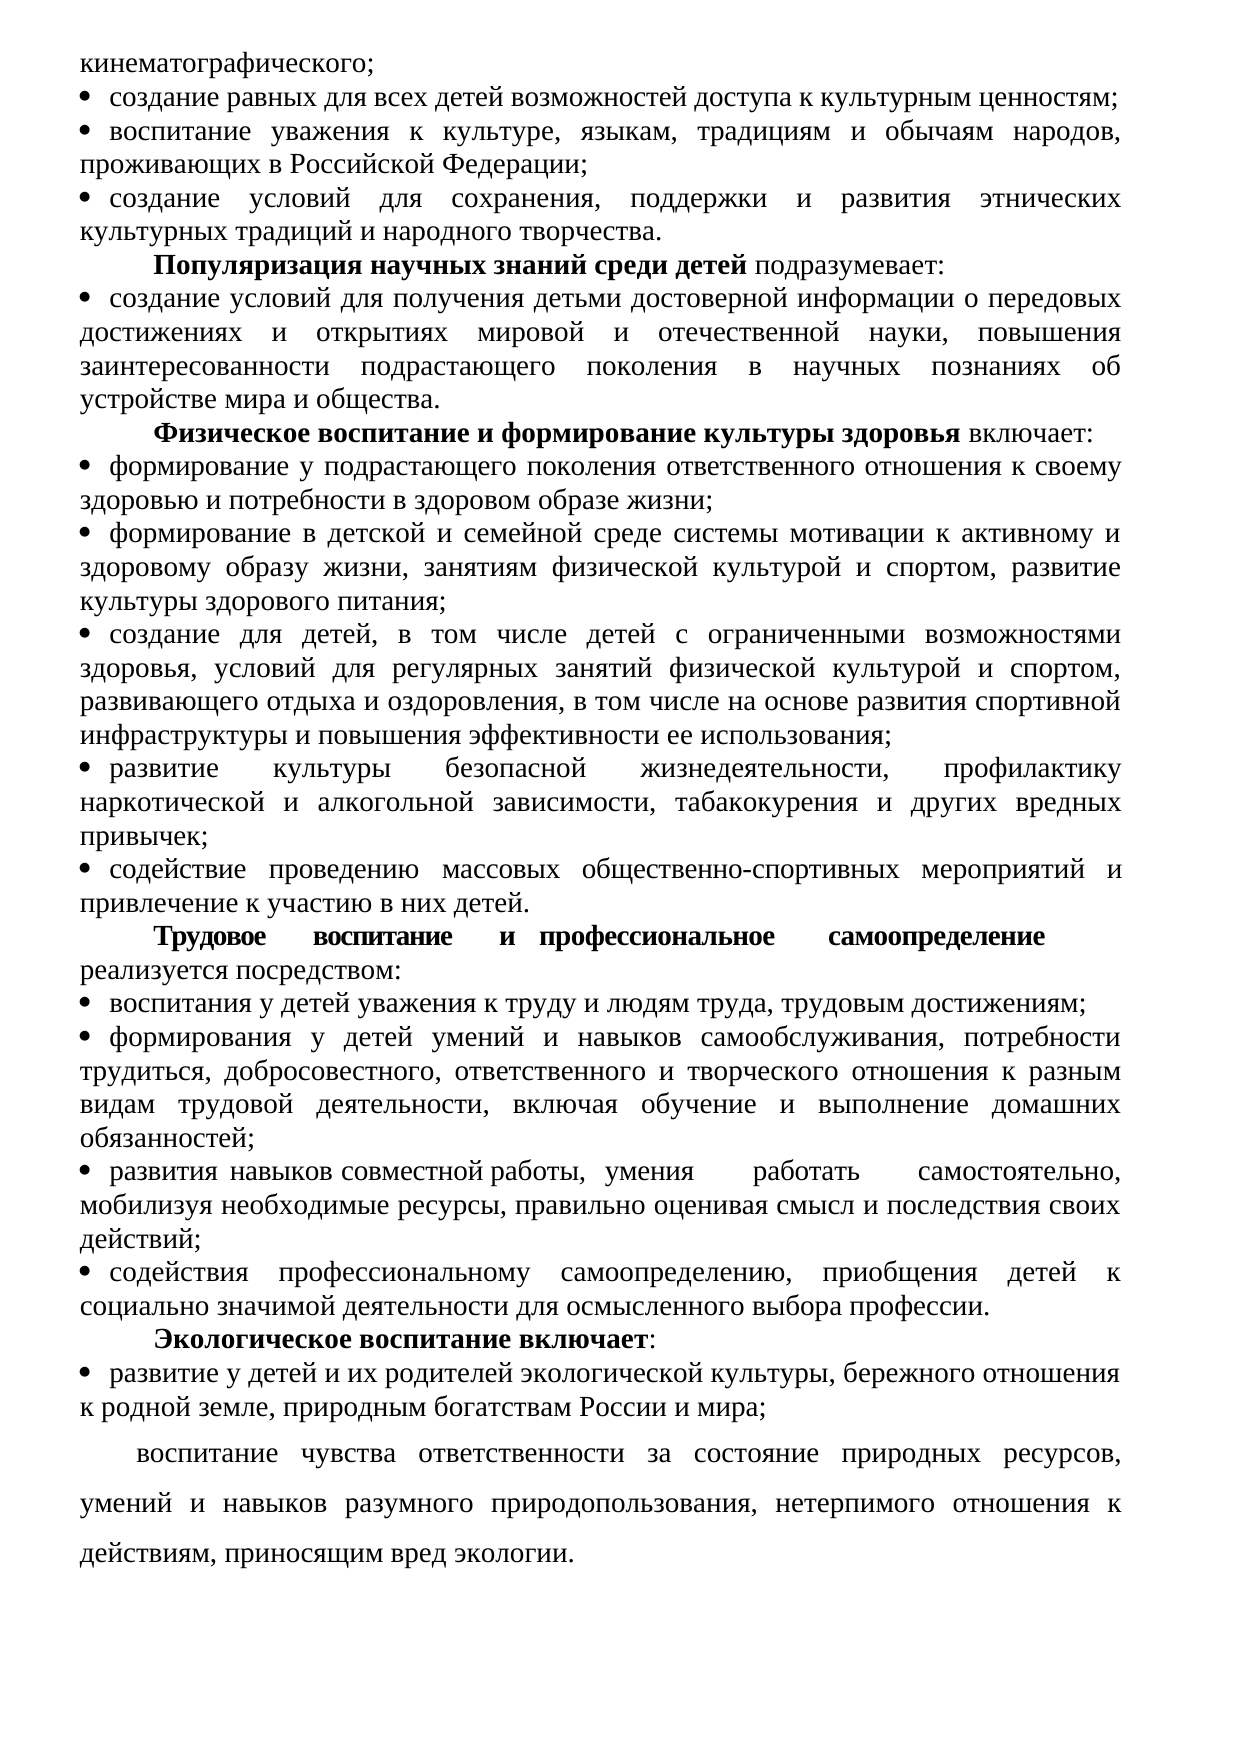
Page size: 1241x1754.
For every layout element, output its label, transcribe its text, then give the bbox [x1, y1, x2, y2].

list воспитание уважения к культуре, языкам, традициям и обычаям народов, проживающих в Российской Федерации; [79, 113, 1122, 180]
text Экологическое воспитание включает: [153, 1321, 1122, 1355]
list создание условий для сохранения, поддержки и развития этнических культурных традиций и народного творчества. [79, 180, 1122, 247]
list формирование в детской и семейной среде системы мотивации к активному и здоровому образу жизни, занятиям физической культурой и спортом, развитие культуры здорового питания; [79, 516, 1122, 616]
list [79, 46, 1122, 79]
list воспитания у детей уважения к труду и людям труда, трудовым достижениям; [79, 986, 1122, 1019]
text воспитание чувства ответственности за состояние природных ресурсов, умений и навыков разумного природопользования, нетерпимого отношения к действиям, приносящим вред экологии. [79, 1422, 1122, 1572]
list развитие у детей и их родителей экологической культуры, бережного отношения к родной земле, природным богатствам России и мира; [79, 1355, 1121, 1422]
list формирования у детей умений и навыков самообслуживания, потребности трудиться, добросовестного, ответственного и творческого отношения к разным видам трудовой деятельности, включая обучение и выполнение домашних обязанностей; [79, 1019, 1122, 1153]
list содействие проведению массовых общественно-спортивных мероприятий и привлечение к участию в них детей. [79, 851, 1122, 918]
list создание условий для получения детьми достоверной информации о передовых достижениях и открытиях мировой и отечественной науки, повышения заинтересованности подрастающего поколения в научных познаниях об устройстве мира и общества. [79, 281, 1122, 415]
text Популяризация научных знаний среди детей подразумевает: [153, 247, 1122, 281]
text Физическое воспитание и формирование культуры здоровья включает: [79, 415, 1122, 448]
list развитие культуры безопасной жизнедеятельности, профилактику наркотической и алкогольной зависимости, табакокурения и других вредных привычек; [79, 751, 1122, 851]
text Трудовое воспитание и профессиональное самоопределение [153, 918, 1122, 952]
list развития навыков совместной работы, умения работать самостоятельно, мобилизуя необходимые ресурсы, правильно оценивая смысл и последствия своих действий; [79, 1153, 1121, 1254]
list формирование у подрастающего поколения ответственного отношения к своему здоровью и потребности в здоровом образе жизни; [79, 448, 1122, 516]
text реализуется посредством: [79, 952, 1122, 986]
list создание для детей, в том числе детей с ограниченными возможностями здоровья, условий для регулярных занятий физической культурой и спортом, развивающего отдыха и оздоровления, в том числе на основе развития спортивной инфраструктуры и повышения эффективности ее использования; [79, 616, 1122, 751]
list содействия профессиональному самоопределению, приобщения детей к социально значимой деятельности для осмысленного выбора профессии. [79, 1254, 1121, 1321]
list создание равных для всех детей возможностей доступа к культурным ценностям; [79, 79, 1122, 113]
